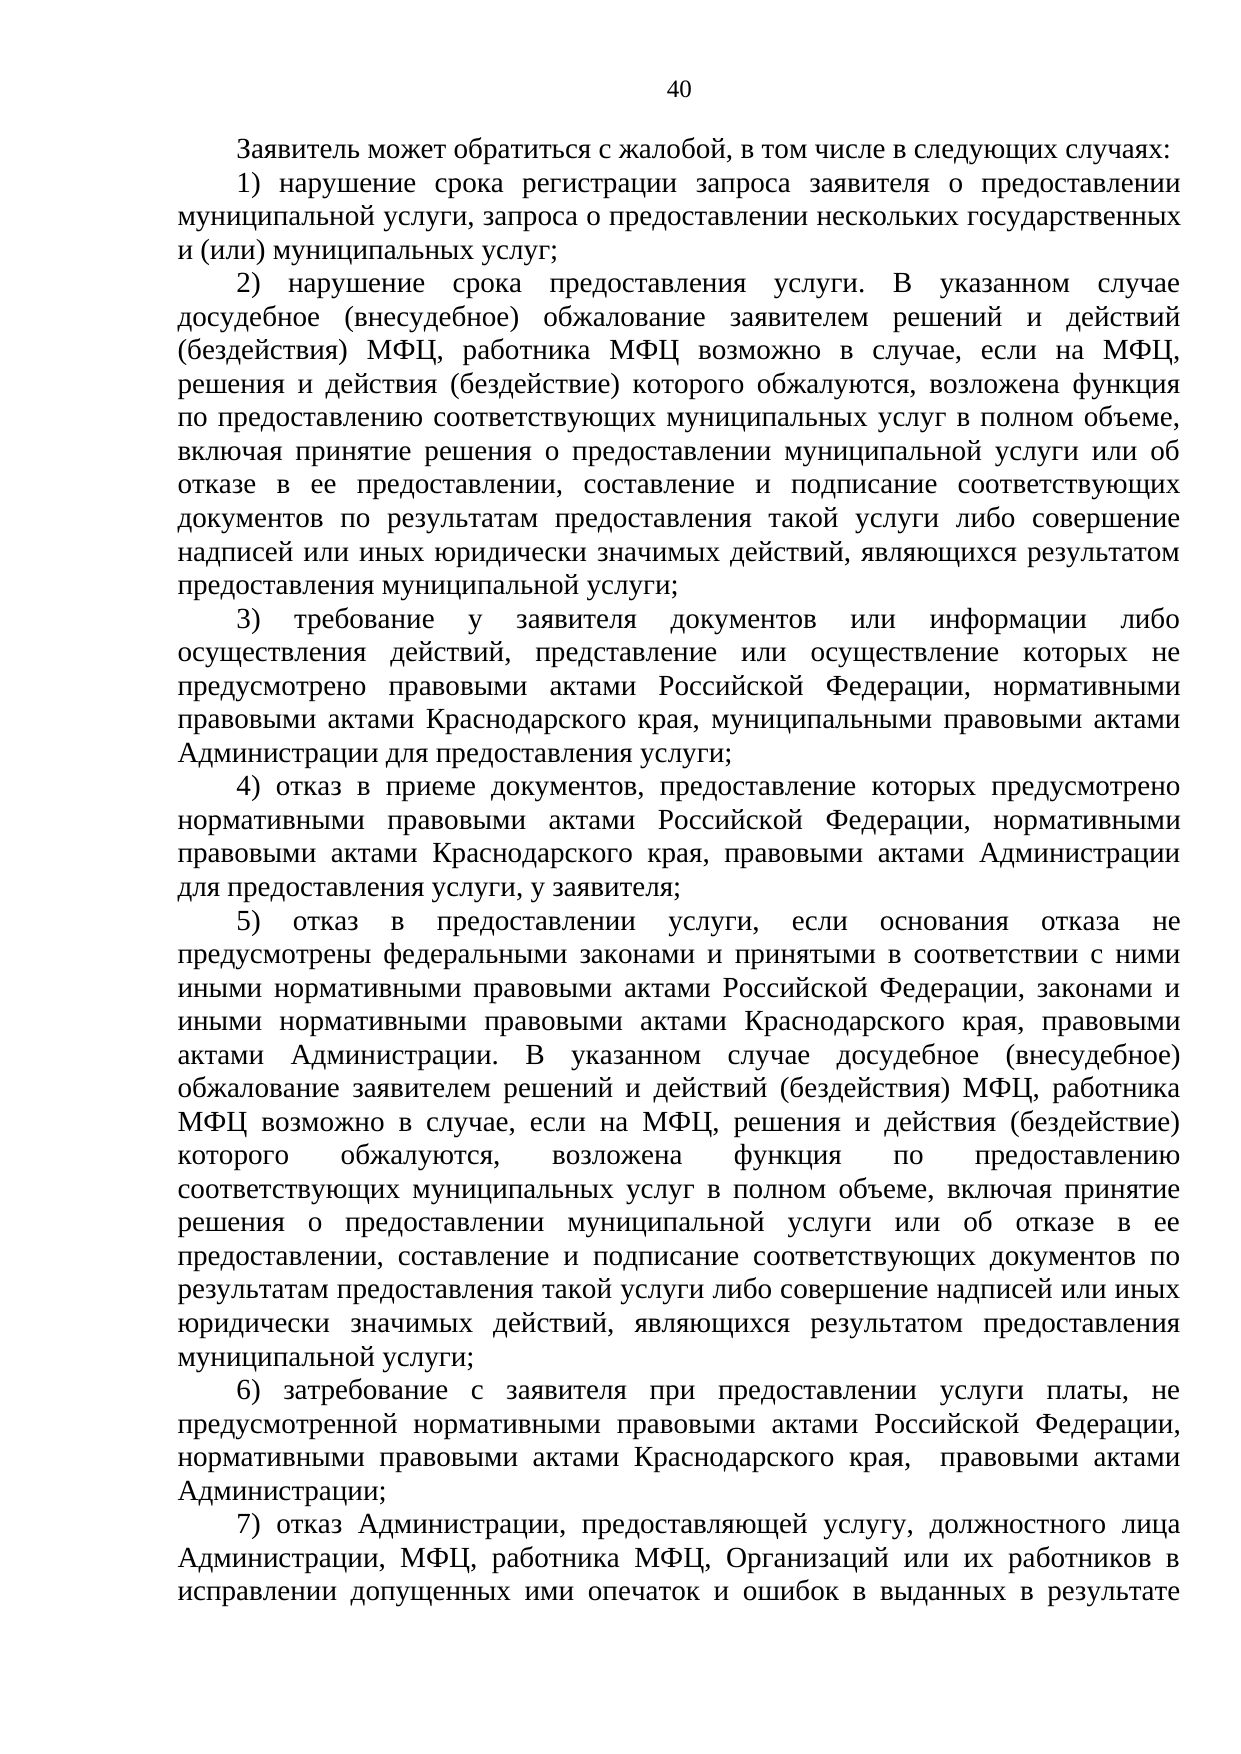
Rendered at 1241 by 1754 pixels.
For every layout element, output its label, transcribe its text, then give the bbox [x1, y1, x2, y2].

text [177, 1506, 1181, 1607]
text Заявитель может обратиться с жалобой, в том числе в следующих случаях: [177, 131, 1181, 165]
text 6) затребование с заявителя при предоставлении услуги платы, не предусмотренной нормативными правовыми актами Российской Федерации, нормативными правовыми актами Краснодарского края, правовыми актами Администрации; [177, 1372, 1181, 1506]
text 3) требование у заявителя документов или информации либо осуществления действий, представление или осуществление которых не предусмотрено правовыми актами Российской Федерации, нормативными правовыми актами Краснодарского края, муниципальными правовыми актами Администрации для предоставления услуги; [177, 601, 1181, 768]
text 2) нарушение срока предоставления услуги. В указанном случае досудебное (внесудебное) обжалование заявителем решений и действий (бездействия) МФЦ, работника МФЦ возможно в случае, если на МФЦ, решения и действия (бездействие) которого обжалуются, возложена функция по предоставлению соответствующих муниципальных услуг в полном объеме, включая принятие решения о предоставлении муниципальной услуги или об отказе в ее предоставлении, составление и подписание соответствующих документов по результатам предоставления такой услуги либо совершение надписей или иных юридически значимых действий, являющихся результатом предоставления муниципальной услуги; [177, 265, 1181, 601]
text 4) отказ в приеме документов, предоставление которых предусмотрено нормативными правовыми актами Российской Федерации, нормативными правовыми актами Краснодарского края, правовыми актами Администрации для предоставления услуги, у заявителя; [177, 768, 1181, 903]
text 5) отказ в предоставлении услуги, если основания отказа не предусмотрены федеральными законами и принятыми в соответствии с ними иными нормативными правовыми актами Российской Федерации, законами и иными нормативными правовыми актами Краснодарского края, правовыми актами Администрации. В указанном случае досудебное (внесудебное) обжалование заявителем решений и действий (бездействия) МФЦ, работника МФЦ возможно в случае, если на МФЦ, решения и действия (бездействие) которого обжалуются, возложена функция по предоставлению соответствующих муниципальных услуг в полном объеме, включая принятие решения о предоставлении муниципальной услуги или об отказе в ее предоставлении, составление и подписание соответствующих документов по результатам предоставления такой услуги либо совершение надписей или иных юридически значимых действий, являющихся результатом предоставления муниципальной услуги; [177, 903, 1181, 1372]
text 1) нарушение срока регистрации запроса заявителя о предоставлении муниципальной услуги, запроса о предоставлении нескольких государственных и (или) муниципальных услуг; [177, 165, 1181, 265]
